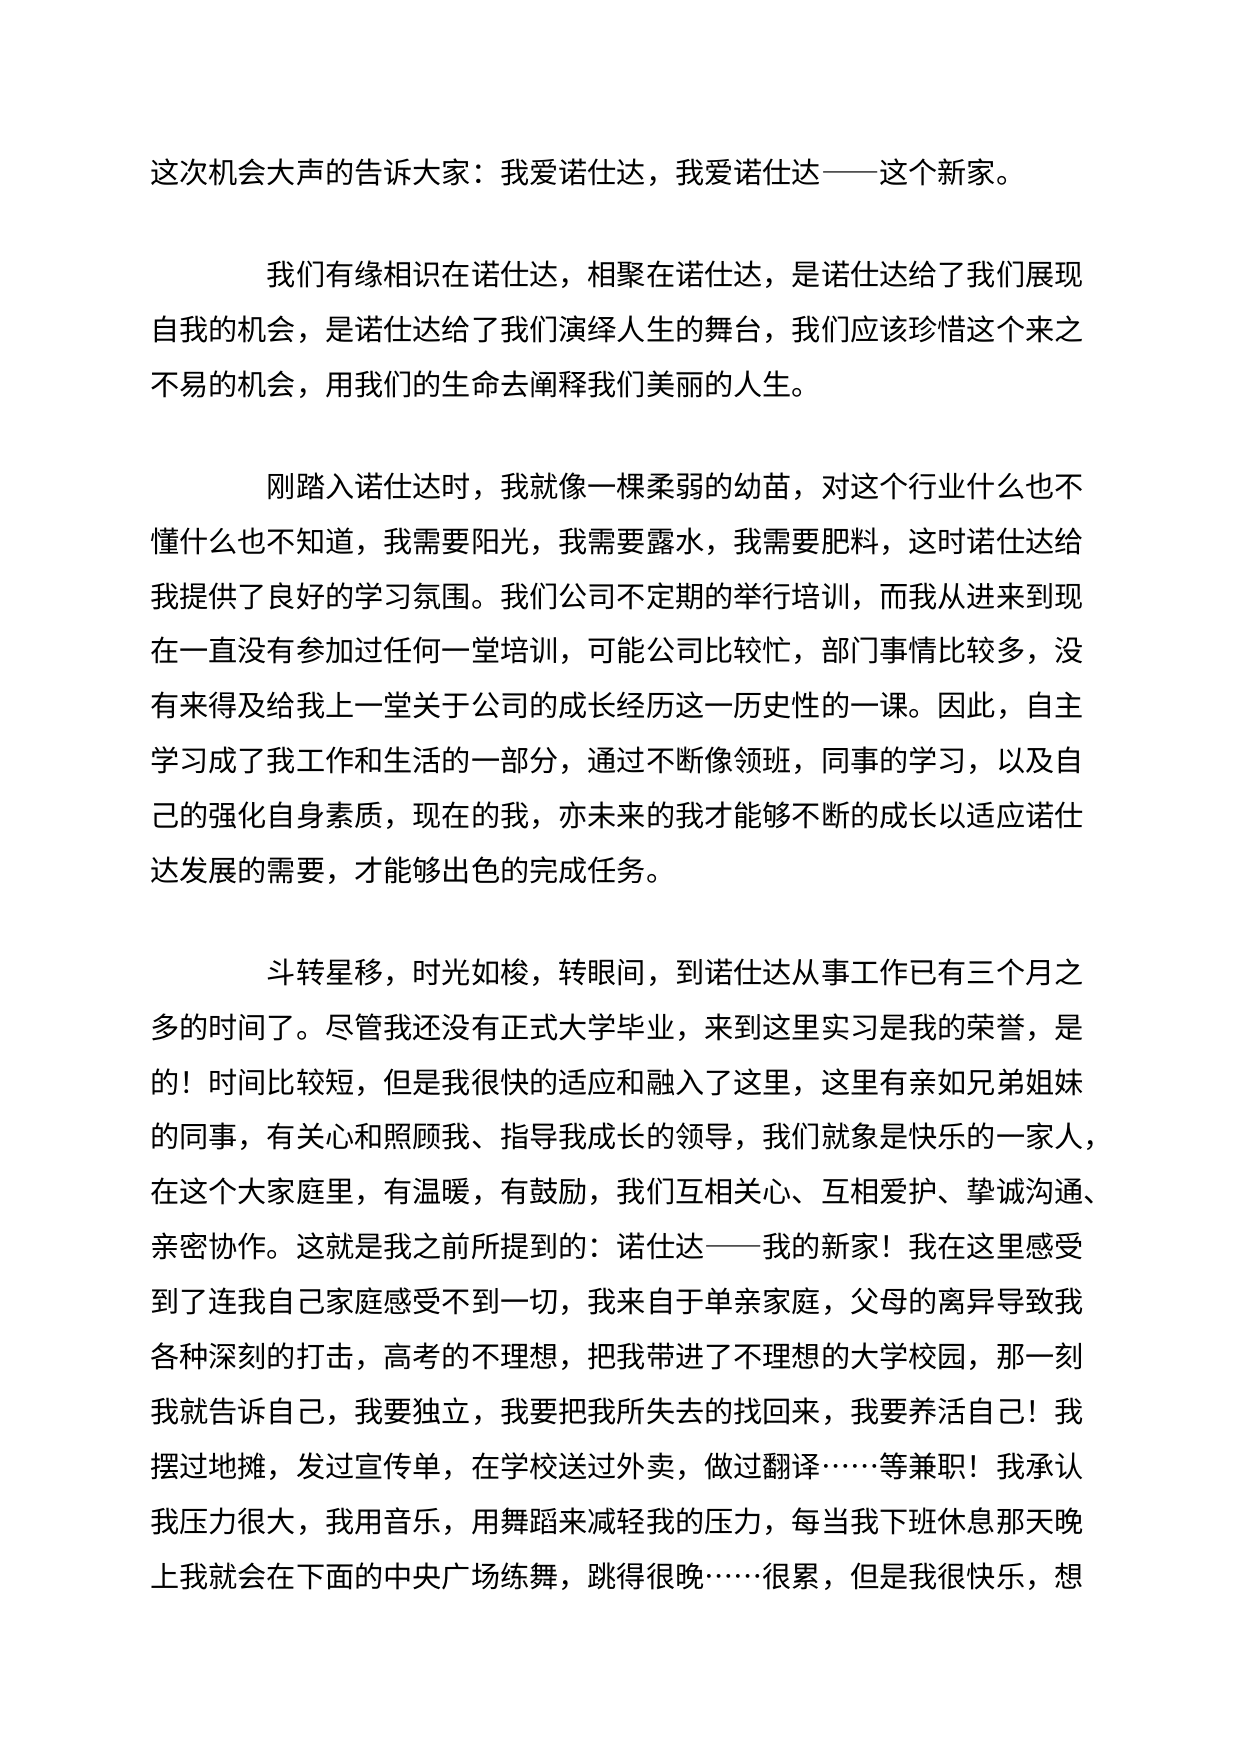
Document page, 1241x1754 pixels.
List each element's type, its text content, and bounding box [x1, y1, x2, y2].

text 我们有缘相识在诺仕达，相聚在诺仕达，是诺仕达给了我们展现自我的机会，是诺仕达给了我们演绎人生的舞台，我们应该珍惜这个来之不易的机会，用我们的生命去阐释我们美丽的人生。 [150, 252, 1090, 404]
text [150, 150, 1090, 192]
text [150, 949, 1090, 1596]
text 刚踏入诺仕达时，我就像一棵柔弱的幼苗，对这个行业什么也不懂什么也不知道，我需要阳光，我需要露水，我需要肥料，这时诺仕达给我提供了良好的学习氛围。我们公司不定期的举行培训，而我从进来到现在一直没有参加过任何一堂培训，可能公司比较忙，部门事情比较多，没有来得及给我上一堂关于公司的成长经历这一历史性的一课。因此，自主学习成了我工作和生活的一部分，通过不断像领班，同事的学习，以及自己的强化自身素质，现在的我，亦未来的我才能够不断的成长以适应诺仕达发展的需要，才能够出色的完成任务。 [150, 463, 1090, 890]
